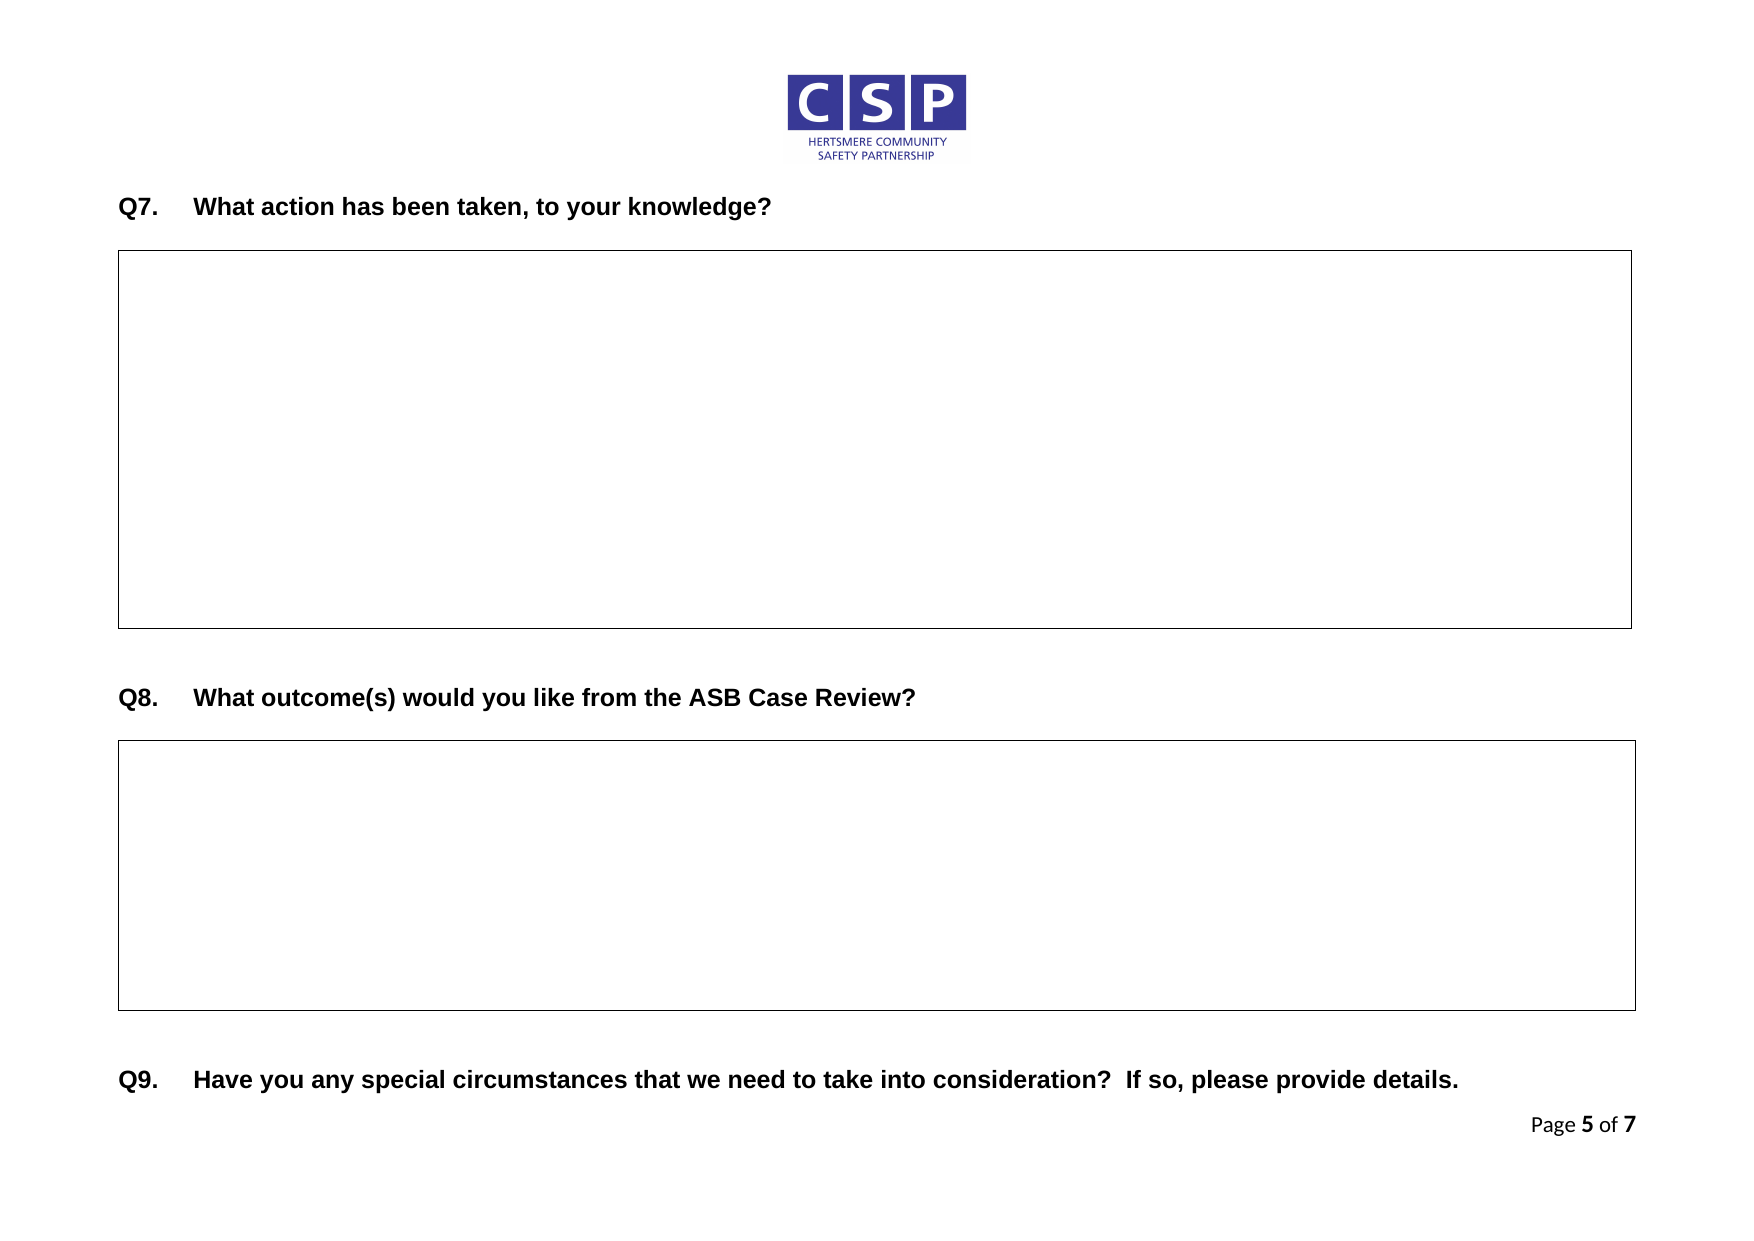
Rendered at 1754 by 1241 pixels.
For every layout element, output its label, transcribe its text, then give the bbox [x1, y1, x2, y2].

table_header [119, 741, 1635, 1010]
table_header [119, 251, 1631, 628]
text Q7. What action has been taken, to your knowledge? [118, 192, 1636, 221]
text Q9. Have you any special circumstances that we need to take into consideration? If so, please provide details. [118, 1065, 1636, 1094]
picture [782, 73, 972, 164]
text Q8. What outcome(s) would you like from the ASB Case Review? [118, 683, 1636, 711]
